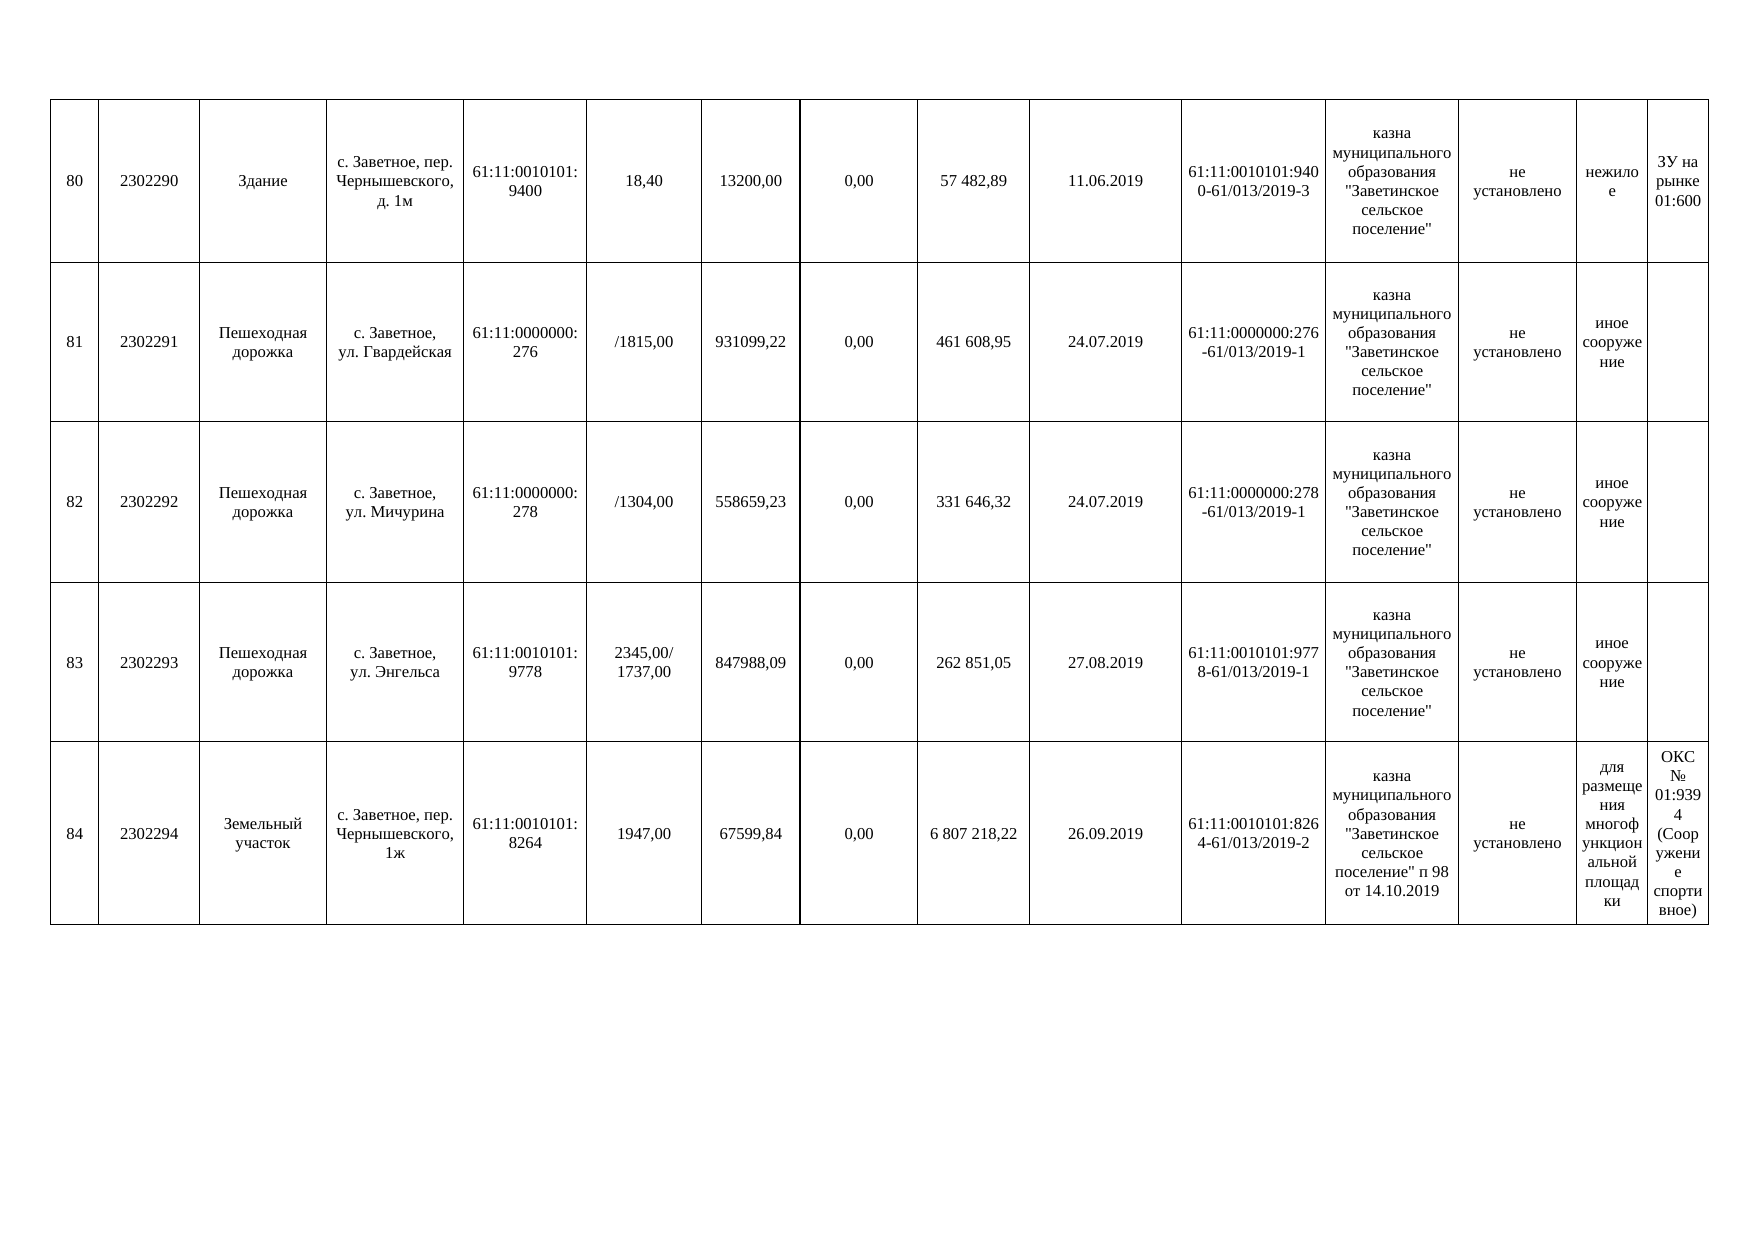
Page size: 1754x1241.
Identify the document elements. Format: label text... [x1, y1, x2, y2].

table_cell казна муниципального образования "Заветинское сельское поселение" [1326, 263, 1458, 421]
table_cell 461 608,95 [918, 263, 1029, 421]
table_cell [1648, 263, 1708, 421]
table_cell 61:11:0010101:9400 [464, 100, 586, 262]
table_cell 61:11:0010101:9778 [464, 583, 586, 741]
table_cell с. Заветное, пер. Чернышевского, 1ж [327, 742, 463, 924]
table_cell ОКС № 01:9394 (Сооружение спортивное) [1648, 742, 1708, 924]
table_cell иное сооружение [1577, 583, 1647, 741]
table_cell казна муниципального образования "Заветинское сельское поселение" [1326, 422, 1458, 582]
table_cell 2302294 [99, 742, 199, 924]
table_cell 81 [51, 263, 98, 421]
table_cell не установлено [1459, 742, 1576, 924]
table_cell 80 [51, 100, 98, 262]
table_cell [1648, 583, 1708, 741]
table_cell 2345,00/ 1737,00 [587, 583, 701, 741]
table_cell казна муниципального образования "Заветинское сельское поселение" [1326, 583, 1458, 741]
table_cell для размещения многофункциональной площадки [1577, 742, 1647, 924]
table_cell 2302291 [99, 263, 199, 421]
table_cell казна муниципального образования "Заветинское сельское поселение" п 98 от 14.10.2019 [1326, 742, 1458, 924]
table_cell нежилое [1577, 100, 1647, 262]
table_cell 11.06.2019 [1030, 100, 1181, 262]
table_cell 2302292 [99, 422, 199, 582]
table_cell 26.09.2019 [1030, 742, 1181, 924]
table_cell 847988,09 [702, 583, 799, 741]
table_cell 61:11:0000000:278-61/013/2019-1 [1182, 422, 1325, 582]
table_cell 61:11:0010101:9778-61/013/2019-1 [1182, 583, 1325, 741]
table_cell 0,00 [801, 742, 917, 924]
table_cell Земельный участок [200, 742, 326, 924]
table_cell 1947,00 [587, 742, 701, 924]
table_cell 2302290 [99, 100, 199, 262]
table_cell не установлено [1459, 263, 1576, 421]
table_cell иное сооружение [1577, 263, 1647, 421]
table_cell 24.07.2019 [1030, 263, 1181, 421]
table_cell 24.07.2019 [1030, 422, 1181, 582]
table_cell Пешеходная дорожка [200, 583, 326, 741]
table_cell 61:11:0000000:278 [464, 422, 586, 582]
table_cell [1648, 422, 1708, 582]
table_cell 2302293 [99, 583, 199, 741]
table_cell с. Заветное, ул. Мичурина [327, 422, 463, 582]
table_cell 18,40 [587, 100, 701, 262]
table_cell 61:11:0010101:8264 [464, 742, 586, 924]
table_cell 27.08.2019 [1030, 583, 1181, 741]
table_cell с. Заветное, ул. Энгельса [327, 583, 463, 741]
table_cell не установлено [1459, 422, 1576, 582]
table_cell 0,00 [801, 100, 917, 262]
table_cell 82 [51, 422, 98, 582]
table_cell 13200,00 [702, 100, 799, 262]
table_cell 84 [51, 742, 98, 924]
table_cell 0,00 [801, 263, 917, 421]
table_cell /1815,00 [587, 263, 701, 421]
table_cell 61:11:0000000:276 [464, 263, 586, 421]
table_cell 558659,23 [702, 422, 799, 582]
table_cell 931099,22 [702, 263, 799, 421]
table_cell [1326, 100, 1458, 262]
table_cell ЗУ на рынке 01:600 [1648, 100, 1708, 262]
table_cell с. Заветное, ул. Гвардейская [327, 263, 463, 421]
table_cell 331 646,32 [918, 422, 1029, 582]
table_cell иное сооружение [1577, 422, 1647, 582]
table_cell /1304,00 [587, 422, 701, 582]
table_cell 61:11:0000000:276-61/013/2019-1 [1182, 263, 1325, 421]
table_cell 61:11:0010101:9400-61/013/2019-3 [1182, 100, 1325, 262]
table_cell 83 [51, 583, 98, 741]
table_cell Здание [200, 100, 326, 262]
table_cell 67599,84 [702, 742, 799, 924]
table_cell 57 482,89 [918, 100, 1029, 262]
table_cell не установлено [1459, 583, 1576, 741]
table_cell Пешеходная дорожка [200, 263, 326, 421]
table_cell Пешеходная дорожка [200, 422, 326, 582]
table_cell 6 807 218,22 [918, 742, 1029, 924]
table_cell 0,00 [801, 422, 917, 582]
table_cell 262 851,05 [918, 583, 1029, 741]
table_cell не установлено [1459, 100, 1576, 262]
table_cell 0,00 [801, 583, 917, 741]
table_cell с. Заветное, пер. Чернышевского, д. 1м [327, 100, 463, 262]
table_cell 61:11:0010101:8264-61/013/2019-2 [1182, 742, 1325, 924]
